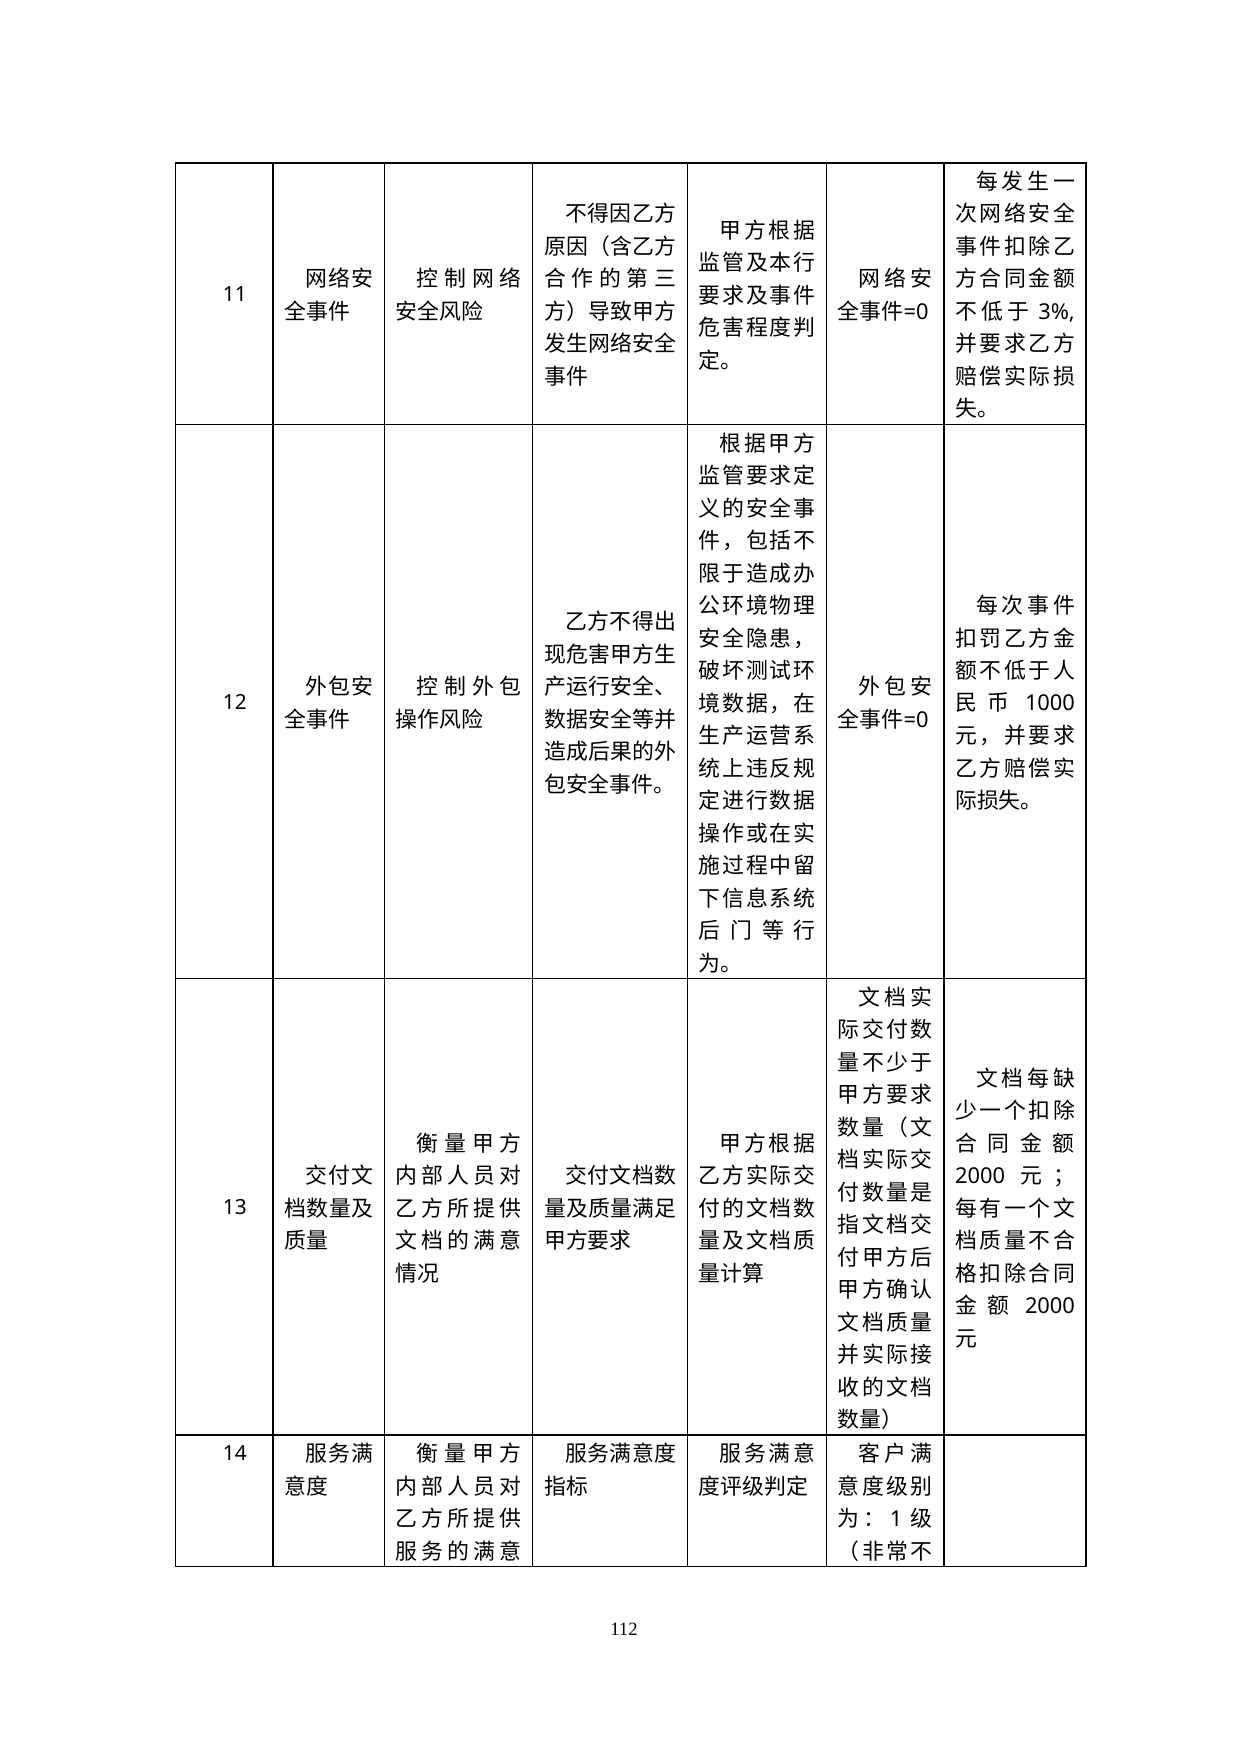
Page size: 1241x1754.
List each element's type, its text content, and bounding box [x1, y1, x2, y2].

table_cell 控制外包操作风险 [385, 425, 532, 978]
table_cell 衡量甲方内部人员对乙方所提供文档的满意情况 [385, 979, 532, 1434]
table_cell 服务满意度指标 [533, 1436, 687, 1566]
table_cell 服务满意度评级判定 [688, 1436, 826, 1566]
table_cell 13 [176, 979, 272, 1434]
table_cell 11 [176, 164, 272, 423]
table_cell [827, 1436, 943, 1566]
table_cell 控制网络安全风险 [385, 164, 532, 423]
table_cell 12 [176, 425, 272, 978]
table_cell 外包安全事件=0 [827, 425, 943, 978]
table_cell 14 [176, 1436, 272, 1566]
table_cell 外包安全事件 [274, 425, 384, 978]
table_cell 交付文档数量及质量满足甲方要求 [533, 979, 687, 1434]
table_cell 文档每缺少一个扣除合同金额2000元；每有一个文档质量不合格扣除合同金额2000元 [945, 979, 1085, 1434]
table_cell 不得因乙方原因（含乙方合作的第三方）导致甲方发生网络安全事件 [533, 164, 687, 423]
table_cell 服务满意度 [274, 1436, 384, 1566]
table_cell 每发生一次网络安全事件扣除乙方合同金额不低于3%,并要求乙方赔偿实际损失。 [945, 164, 1085, 423]
table_cell 甲方根据监管及本行要求及事件危害程度判定。 [688, 164, 826, 423]
table_cell 网络安全事件=0 [827, 164, 943, 423]
table_cell [945, 1436, 1085, 1566]
table_cell 交付文档数量及质量 [274, 979, 384, 1434]
table_cell 网络安全事件 [274, 164, 384, 423]
table_cell 文档实际交付数量不少于甲方要求数量（文档实际交付数量是指文档交付甲方后甲方确认文档质量并实际接收的文档数量） [827, 979, 943, 1434]
table_cell 乙方不得出现危害甲方生产运行安全、数据安全等并造成后果的外包安全事件。 [533, 425, 687, 978]
table_cell 每次事件扣罚乙方金额不低于人民币1000元，并要求乙方赔偿实际损失。 [945, 425, 1085, 978]
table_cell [385, 1436, 532, 1566]
table_cell 根据甲方监管要求定义的安全事件，包括不限于造成办公环境物理安全隐患，破坏测试环境数据，在生产运营系统上违反规定进行数据操作或在实施过程中留下信息系统后门等行为。 [688, 425, 826, 978]
table_cell 甲方根据乙方实际交付的文档数量及文档质量计算 [688, 979, 826, 1434]
